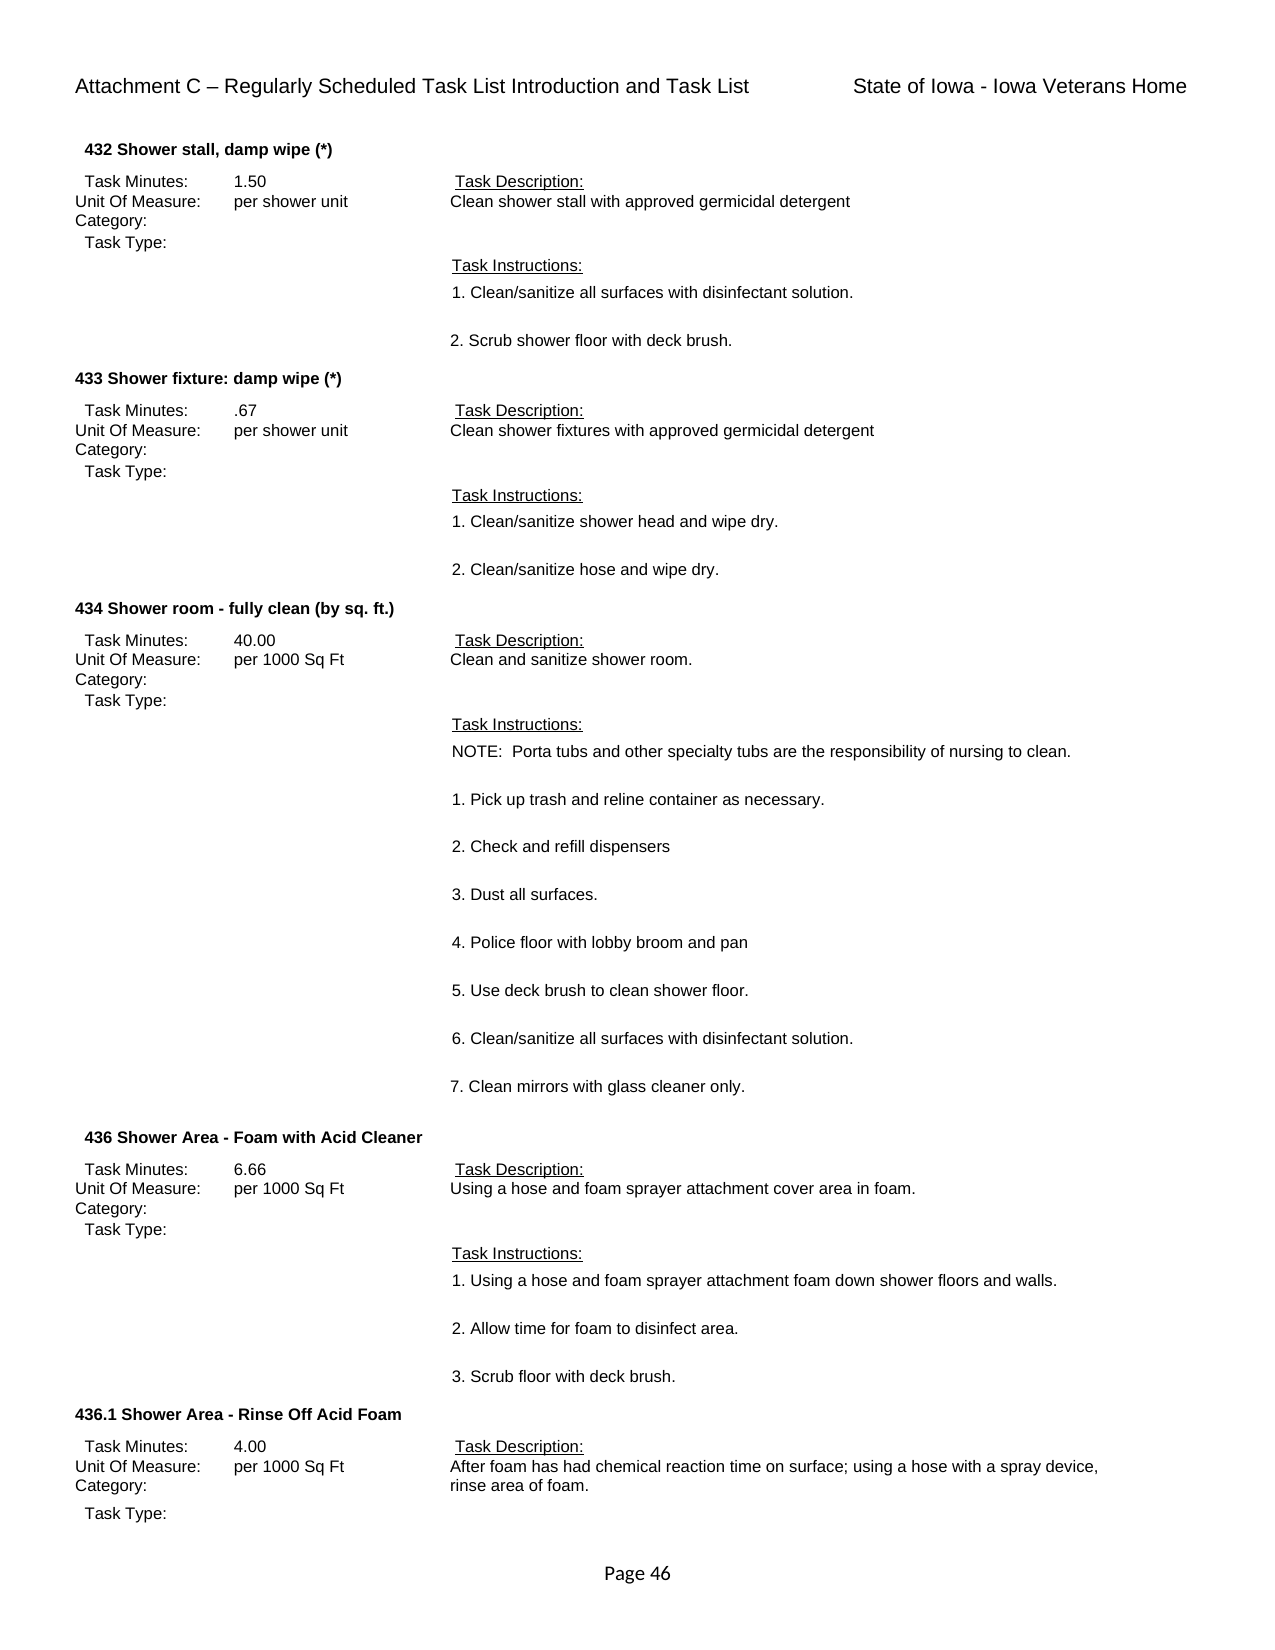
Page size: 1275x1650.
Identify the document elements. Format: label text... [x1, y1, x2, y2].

text 433 Shower fixture: damp wipe (*) [75, 369, 1200, 388]
text Task Type: [75, 232, 1200, 252]
text Task Minutes: 4.00 Task Description: [75, 1437, 1200, 1456]
text 3. Dust all surfaces. [75, 885, 1200, 904]
text 2. Clean/sanitize hose and wipe dry. [75, 560, 1200, 579]
text 2. Check and refill dispensers [75, 837, 1200, 856]
text Task Instructions: [75, 715, 1200, 734]
text 1. Pick up trash and reline container as necessary. [75, 789, 1200, 808]
text 4. Police floor with lobby broom and pan [75, 933, 1200, 952]
text Task Minutes: .67 Task Description: [75, 401, 1200, 420]
text Task Minutes: 40.00 Task Description: [75, 631, 1200, 650]
text Task Instructions: [75, 1244, 1200, 1263]
text Task Instructions: [75, 485, 1200, 504]
text 5. Use deck brush to clean shower floor. [75, 981, 1200, 1000]
text Category: [75, 440, 1200, 459]
text Category: [75, 669, 1200, 689]
text Task Type: [75, 1220, 1200, 1239]
text 1. Using a hose and foam sprayer attachment foam down shower floors and walls. [75, 1271, 1200, 1290]
text Unit Of Measure: per shower unit Clean shower stall with approved germicidal detergent [75, 191, 1200, 211]
text 436 Shower Area - Foam with Acid Cleaner [75, 1128, 1200, 1147]
text 2. Allow time for foam to disinfect area. [75, 1318, 1200, 1338]
text 2. Scrub shower floor with deck brush. [75, 331, 1200, 350]
text Task Type: [75, 462, 1200, 481]
text Unit Of Measure: per 1000 Sq Ft Clean and sanitize shower room. [75, 650, 1200, 669]
text 1. Clean/sanitize all surfaces with disinfectant solution. [75, 283, 1200, 302]
text Unit Of Measure: per shower unit Clean shower fixtures with approved germicidal detergent [75, 421, 1200, 440]
text 432 Shower stall, damp wipe (*) [75, 140, 1200, 159]
text 6. Clean/sanitize all surfaces with disinfectant solution. [75, 1029, 1200, 1048]
text Category: rinse area of foam. [75, 1476, 1200, 1495]
text NOTE: Porta tubs and other specialty tubs are the responsibility of nursing to clean. [75, 741, 1200, 761]
text Task Minutes: 6.66 Task Description: [75, 1160, 1200, 1179]
text Task Minutes: 1.50 Task Description: [75, 172, 1200, 191]
text Task Type: [75, 1504, 1200, 1523]
text Category: [75, 211, 1200, 230]
text 436.1 Shower Area - Rinse Off Acid Foam [75, 1405, 1200, 1424]
text Unit Of Measure: per 1000 Sq Ft After foam has had chemical reaction time on surface; using a hose with a spray device, [75, 1456, 1200, 1476]
text 7. Clean mirrors with glass cleaner only. [75, 1077, 1200, 1096]
text 434 Shower room - fully clean (by sq. ft.) [75, 598, 1200, 618]
text Task Instructions: [75, 256, 1200, 275]
text Category: [75, 1199, 1200, 1218]
text 1. Clean/sanitize shower head and wipe dry. [75, 512, 1200, 531]
text 3. Scrub floor with deck brush. [75, 1366, 1200, 1386]
text Unit Of Measure: per 1000 Sq Ft Using a hose and foam sprayer attachment cover area in foam. [75, 1179, 1200, 1198]
text Task Type: [75, 691, 1200, 710]
